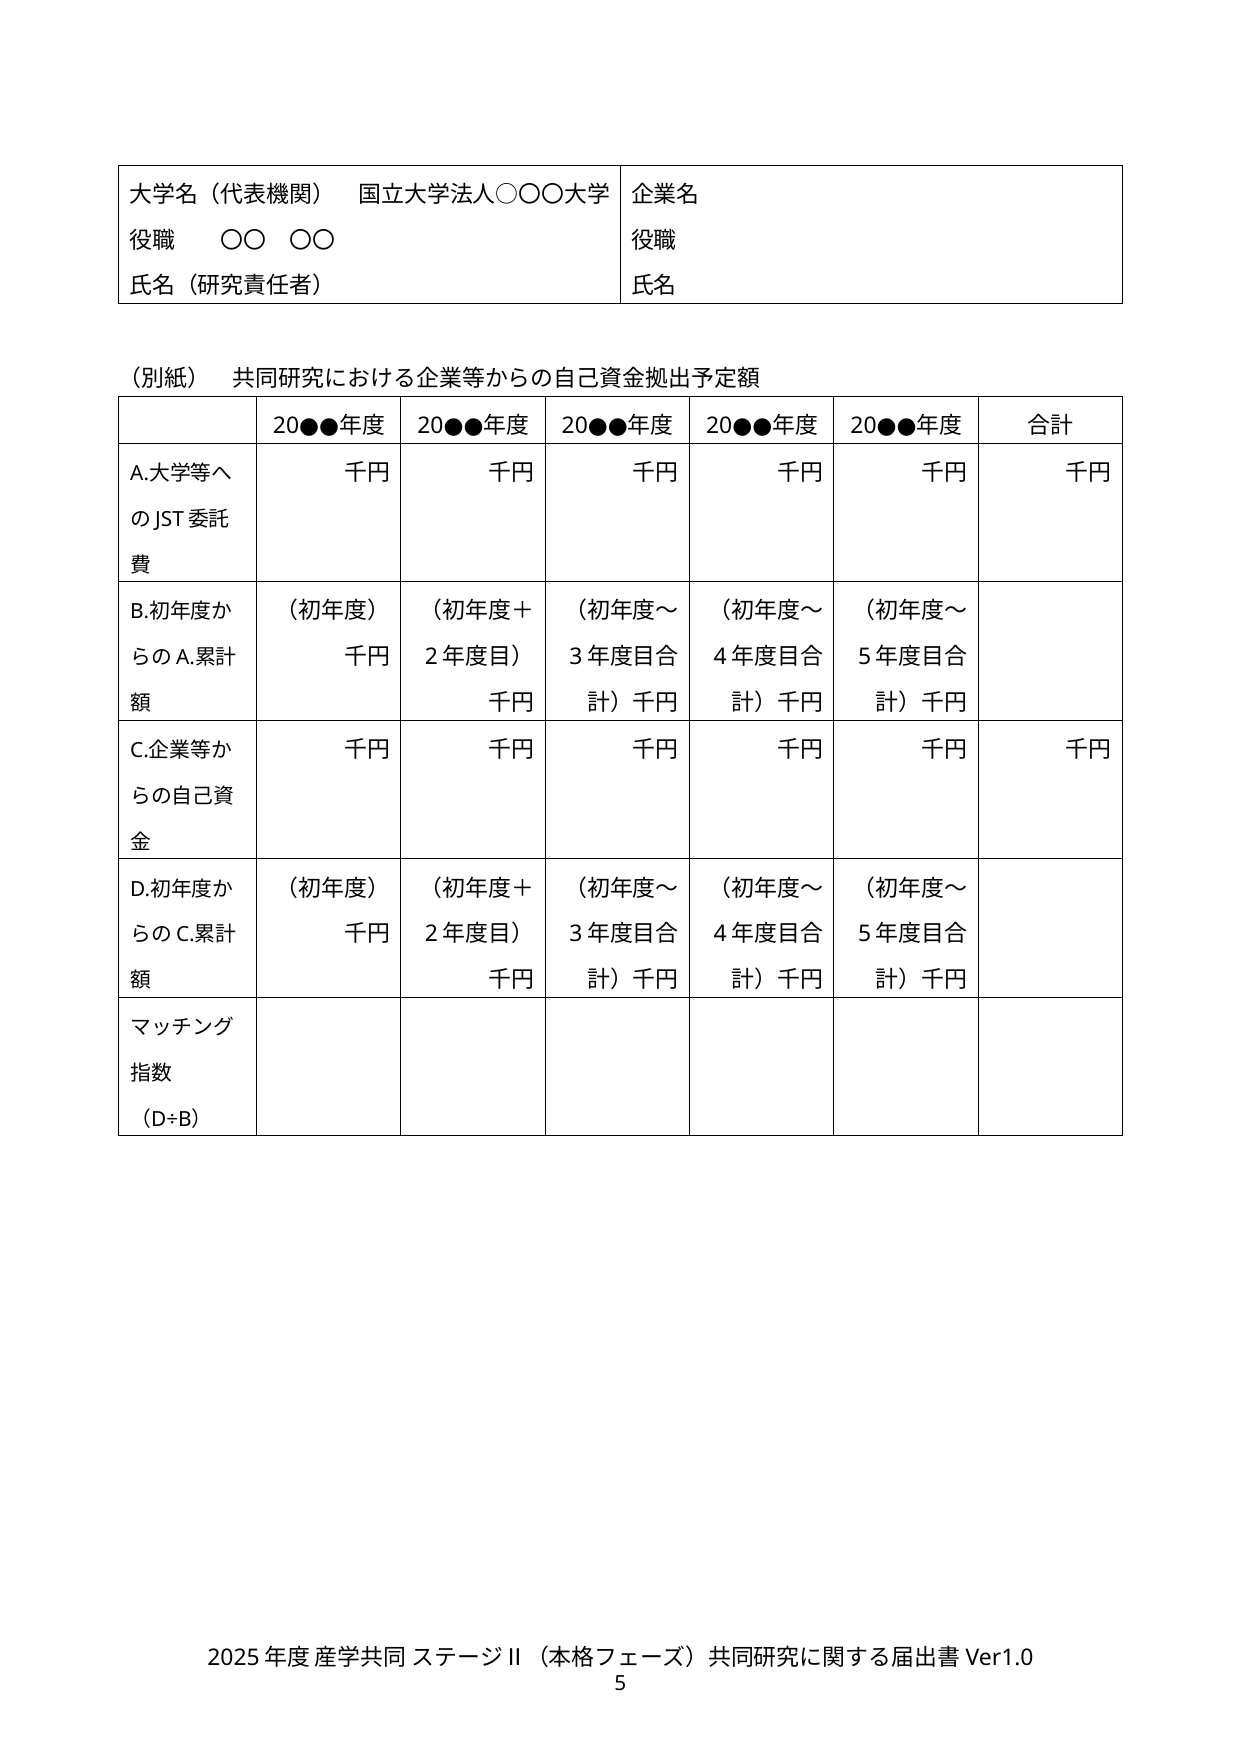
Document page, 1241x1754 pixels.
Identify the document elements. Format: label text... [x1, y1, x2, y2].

table_cell [979, 998, 1122, 1135]
table_header 20●●年度 [401, 397, 545, 443]
table_cell （初年度～4年度目合計）千円 [690, 859, 833, 997]
table_cell A.大学等へのJST委託費 [119, 444, 256, 581]
table_cell [979, 859, 1122, 997]
table_header 20●●年度 [546, 397, 689, 443]
text （別紙） 共同研究における企業等からの自己資金拠出予定額 [118, 350, 1122, 396]
table_cell （初年度＋2年度目）千円 [401, 582, 545, 720]
table_cell （初年度～4年度目合計）千円 [690, 582, 833, 720]
table_cell [690, 998, 833, 1135]
table_header 20●●年度 [257, 397, 400, 443]
table_cell B.初年度からのA.累計額 [119, 582, 256, 720]
table_cell 千円 [834, 444, 978, 581]
table_cell （初年度～5年度目合計）千円 [834, 859, 978, 997]
table_cell 千円 [546, 721, 689, 858]
table_cell （初年度）千円 [257, 859, 400, 997]
table_cell （初年度～3年度目合計）千円 [546, 859, 689, 997]
table_cell D.初年度からのC.累計額 [119, 859, 256, 997]
table_cell 千円 [257, 721, 400, 858]
table_cell C.企業等からの自己資金 [119, 721, 256, 858]
table_cell （初年度～3年度目合計）千円 [546, 582, 689, 720]
table_cell 千円 [834, 721, 978, 858]
table_header 20●●年度 [834, 397, 978, 443]
table_cell [834, 998, 978, 1135]
table_cell 千円 [546, 444, 689, 581]
table_cell マッチング指数 （D÷B） [119, 998, 256, 1135]
table_header 合計 [979, 397, 1122, 443]
table_cell [979, 582, 1122, 720]
table_header [119, 397, 256, 443]
table_header 20●●年度 [690, 397, 833, 443]
table_cell 千円 [257, 444, 400, 581]
table_header 住所 企業名 役職 氏名 [621, 166, 1122, 303]
table_cell [546, 998, 689, 1135]
table_cell 千円 [401, 444, 545, 581]
table_cell [401, 998, 545, 1135]
table_cell 千円 [401, 721, 545, 858]
table_cell 千円 [979, 721, 1122, 858]
table_cell 千円 [979, 444, 1122, 581]
table_cell 千円 [690, 721, 833, 858]
table_cell （初年度）千円 [257, 582, 400, 720]
table_cell 千円 [690, 444, 833, 581]
table_cell （初年度～5年度目合計）千円 [834, 582, 978, 720]
table_cell [257, 998, 400, 1135]
table_cell （初年度＋2年度目）千円 [401, 859, 545, 997]
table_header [119, 166, 620, 303]
